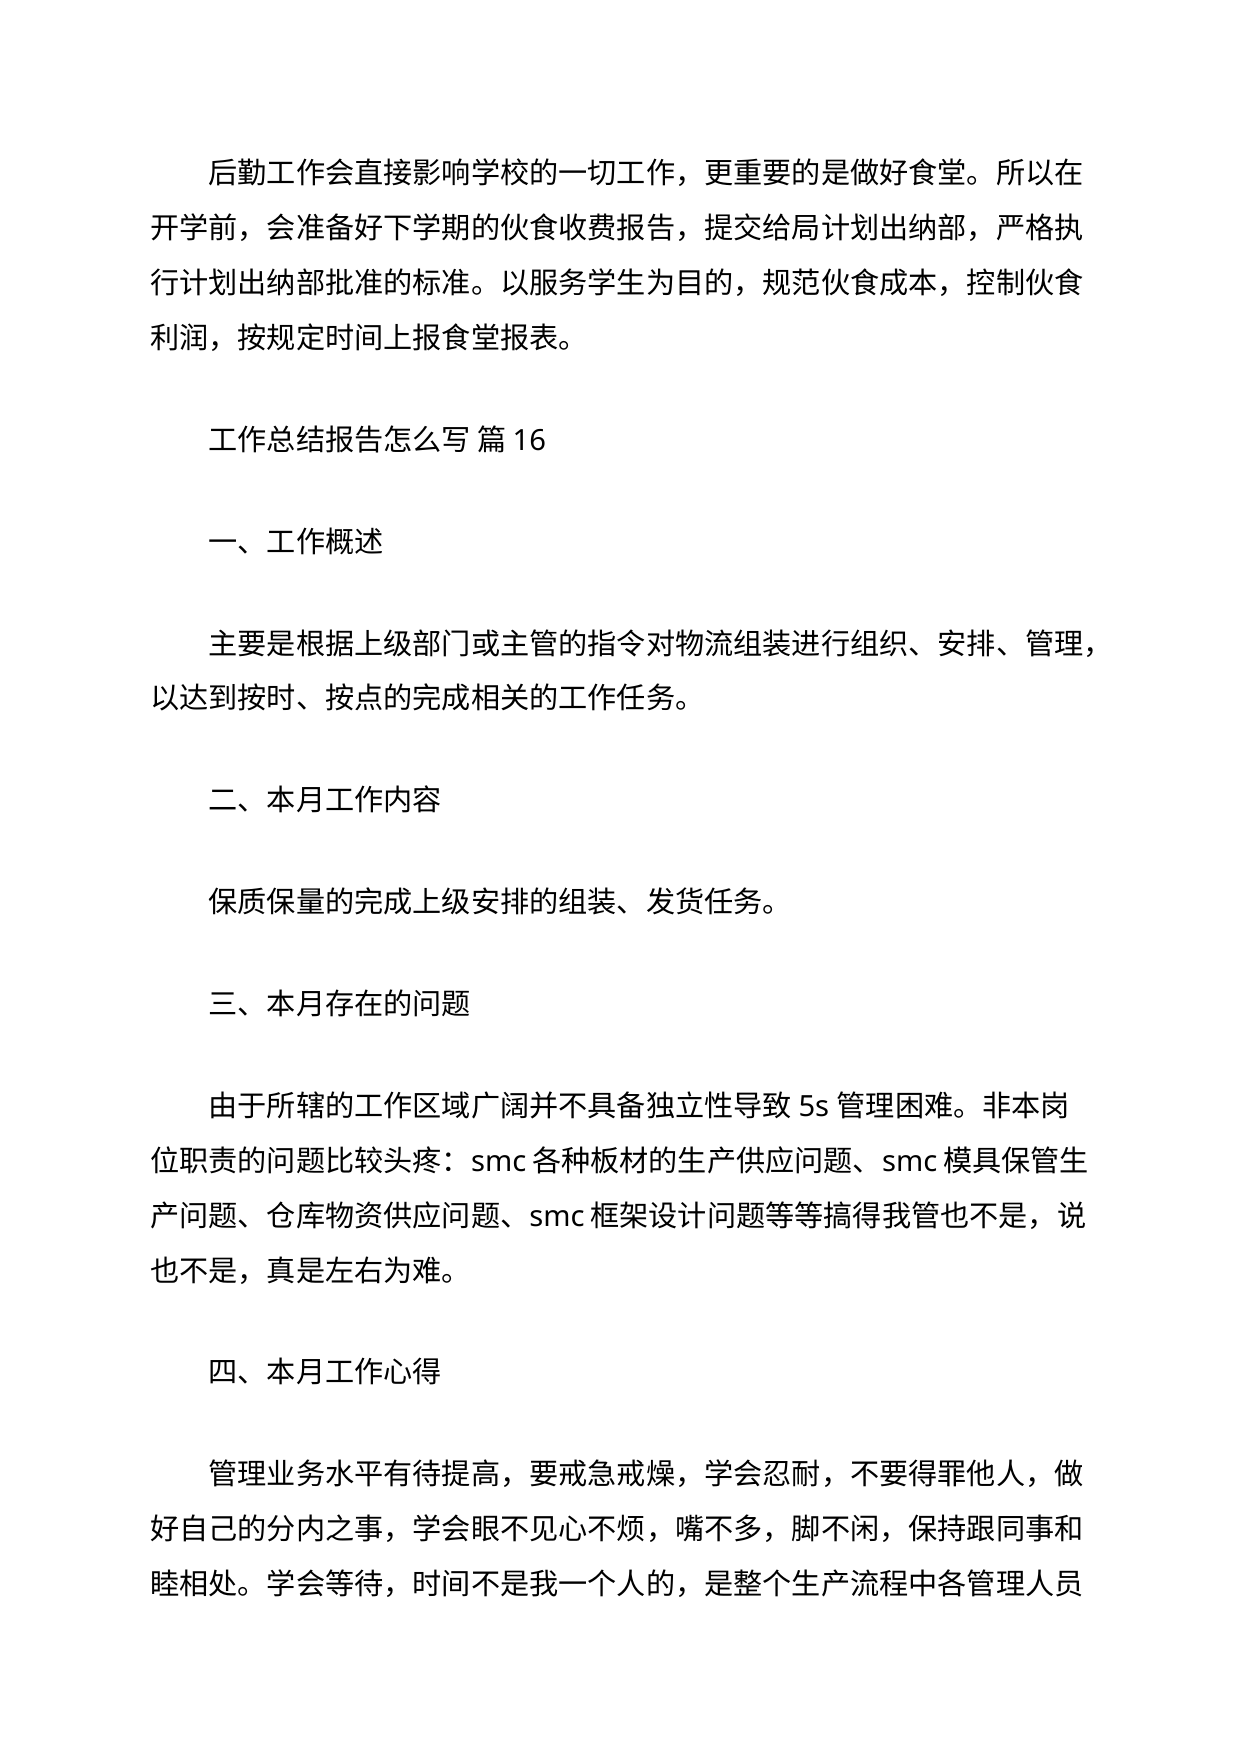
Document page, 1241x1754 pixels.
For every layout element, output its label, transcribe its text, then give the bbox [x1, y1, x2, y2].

text 二、本月工作内容 [150, 777, 1090, 819]
text 保质保量的完成上级安排的组装、发货任务。 [150, 879, 1090, 921]
text 主要是根据上级部门或主管的指令对物流组装进行组织、安排、管理，以达到按时、按点的完成相关的工作任务。 [150, 620, 1090, 717]
text 三、本月存在的问题 [150, 980, 1090, 1023]
text 工作总结报告怎么写 篇16 [150, 416, 1090, 459]
text 四、本月工作心得 [150, 1349, 1090, 1391]
text 一、工作概述 [150, 518, 1090, 561]
text 后勤工作会直接影响学校的一切工作，更重要的是做好食堂。所以在开学前，会准备好下学期的伙食收费报告，提交给局计划出纳部，严格执行计划出纳部批准的标准。以服务学生为目的，规范伙食成本，控制伙食利润，按规定时间上报食堂报表。 [150, 150, 1090, 357]
text 由于所辖的工作区域广阔并不具备独立性导致 5s 管理困难。非本岗位职责的问题比较头疼：smc各种板材的生产供应问题、smc模具保管生产问题、仓库物资供应问题、smc框架设计问题等等搞得我管也不是，说也不是，真是左右为难。 [150, 1082, 1090, 1289]
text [150, 1451, 1090, 1603]
